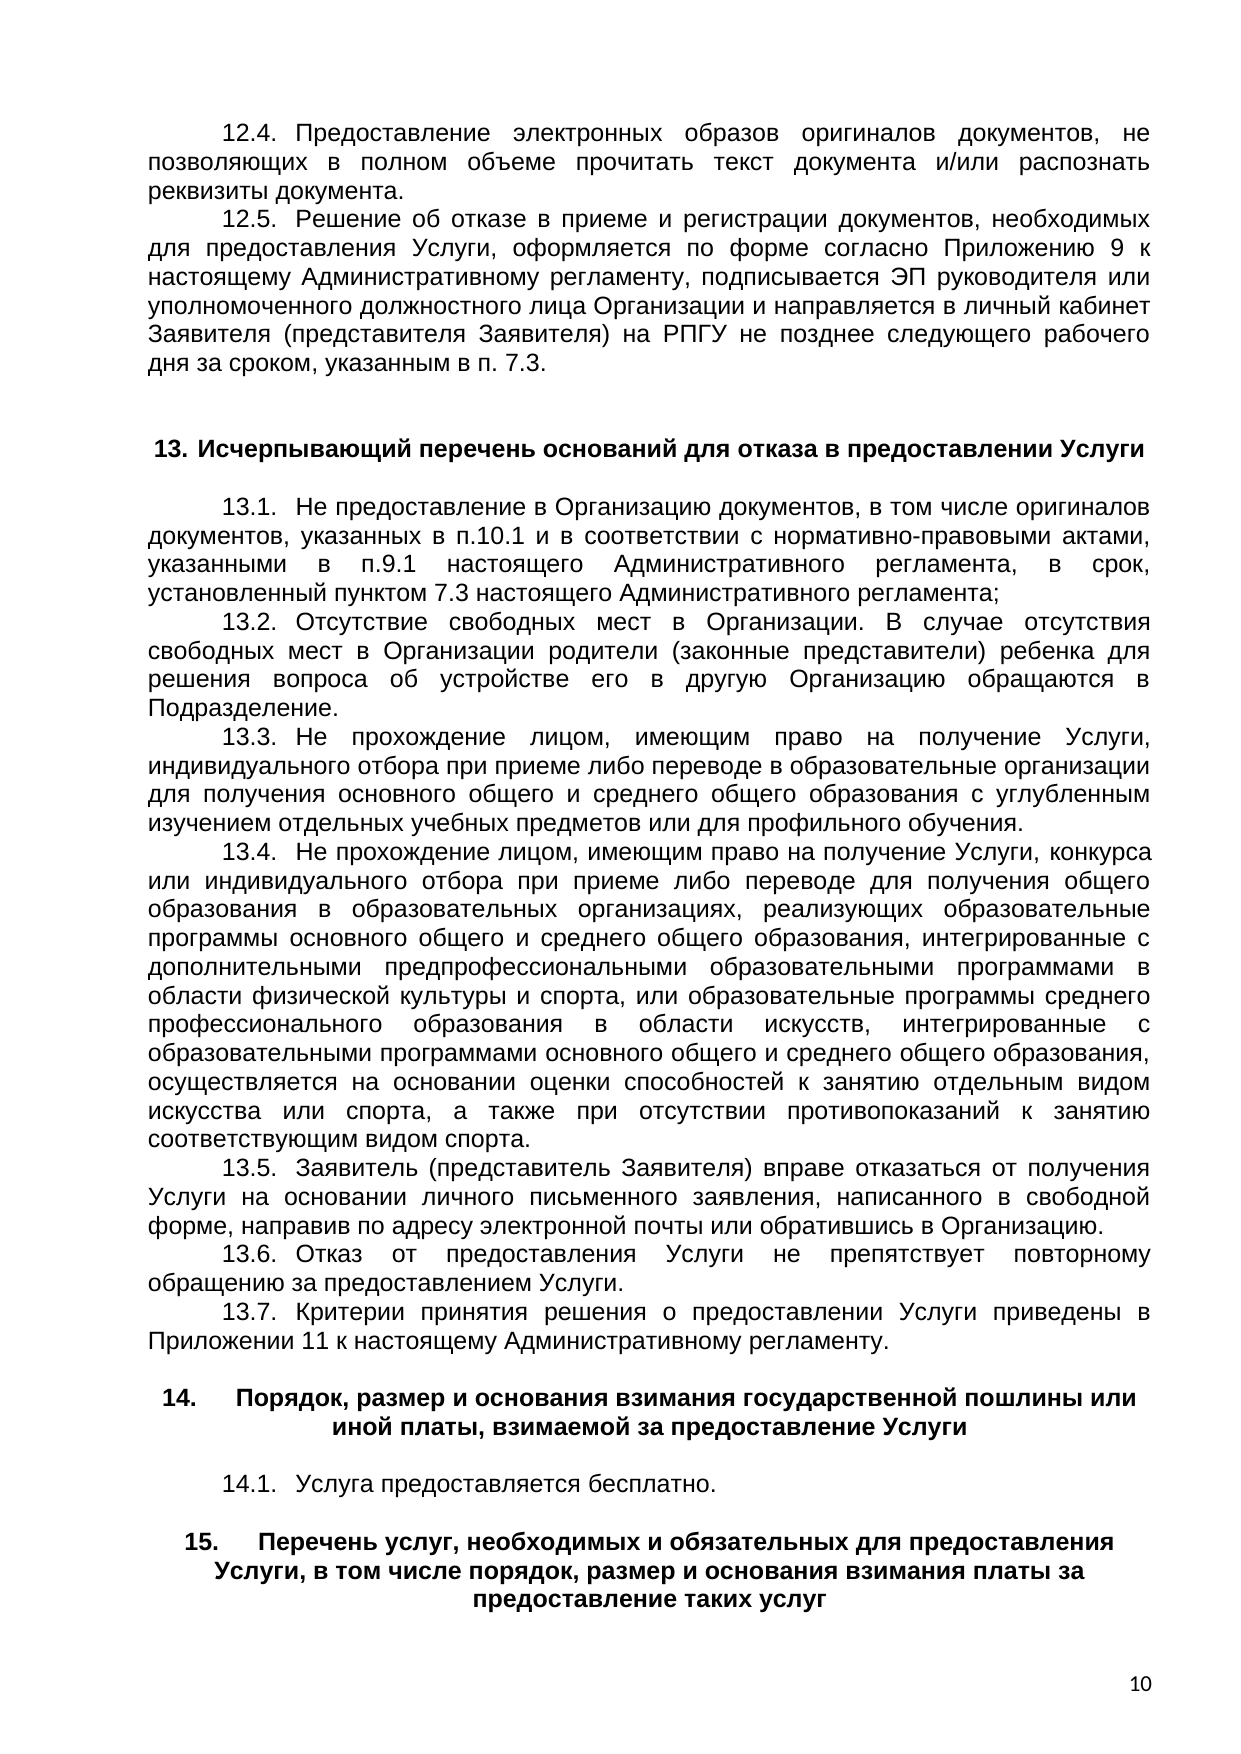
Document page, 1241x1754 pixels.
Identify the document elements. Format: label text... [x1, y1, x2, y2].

list Порядок, размер и основания взимания государственной пошлины или иной платы, взимаемой за предоставление Услуги [148, 1383, 1152, 1441]
list Не прохождение лицом, имеющим право на получение Услуги, конкурса или индивидуального отбора при приеме либо переводе для получения общего образования в образовательных организациях, реализующих образовательные программы основного общего и среднего общего образования, интегрированные с дополнительными предпрофессиональными образовательными программами в области физической культуры и спорта, или образовательные программы среднего профессионального образования в области искусств, интегрированные с образовательными программами основного общего и среднего общего образования, осуществляется на основании оценки способностей к занятию отдельным видом искусства или спорта, а также при отсутствии противопоказаний к занятию соответствующим видом спорта. [148, 837, 1152, 1153]
list Предоставление электронных образов оригиналов документов, не позволяющих в полном объеме прочитать текст документа и/или распознать реквизиты документа. [148, 118, 1152, 204]
list Не предоставление в Организацию документов, в том числе оригиналов документов, указанных в п.10.1 и в соответствии с нормативно-правовыми актами, указанными в п.9.1 настоящего Административного регламента, в срок, установленный пунктом 7.3 настоящего Административного регламента; [148, 492, 1152, 607]
list Отсутствие свободных мест в Организации. В случае отсутствия свободных мест в Организации родители (законные представители) ребенка для решения вопроса об устройстве его в другую Организацию обращаются в Подразделение. [148, 607, 1152, 722]
list Отказ от предоставления Услуги не препятствует повторному обращению за предоставлением Услуги. [148, 1239, 1152, 1297]
list Исчерпывающий перечень оснований для отказа в предоставлении Услуги [148, 434, 1152, 463]
list Услуга предоставляется бесплатно. [148, 1469, 1152, 1498]
list Не прохождение лицом, имеющим право на получение Услуги, индивидуального отбора при приеме либо переводе в образовательные организации для получения основного общего и среднего общего образования с углубленным изучением отдельных учебных предметов или для профильного обучения. [148, 722, 1152, 837]
list Решение об отказе в приеме и регистрации документов, необходимых для предоставления Услуги, оформляется по форме согласно Приложению 9 к настоящему Административному регламенту, подписывается ЭП руководителя или уполномоченного должностного лица Организации и направляется в личный кабинет Заявителя (представителя Заявителя) на РПГУ не позднее следующего рабочего дня за сроком, указанным в п. 7.3. [148, 204, 1152, 377]
list Заявитель (представитель Заявителя) вправе отказаться от получения Услуги на основании личного письменного заявления, написанного в свободной форме, направив по адресу электронной почты или обратившись в Организацию. [148, 1153, 1152, 1239]
list Перечень услуг, необходимых и обязательных для предоставления Услуги, в том числе порядок, размер и основания взимания платы за предоставление таких услуг [148, 1527, 1152, 1613]
list Критерии принятия решения о предоставлении Услуги приведены в Приложении 11 к настоящему Административному регламенту. [148, 1297, 1152, 1354]
